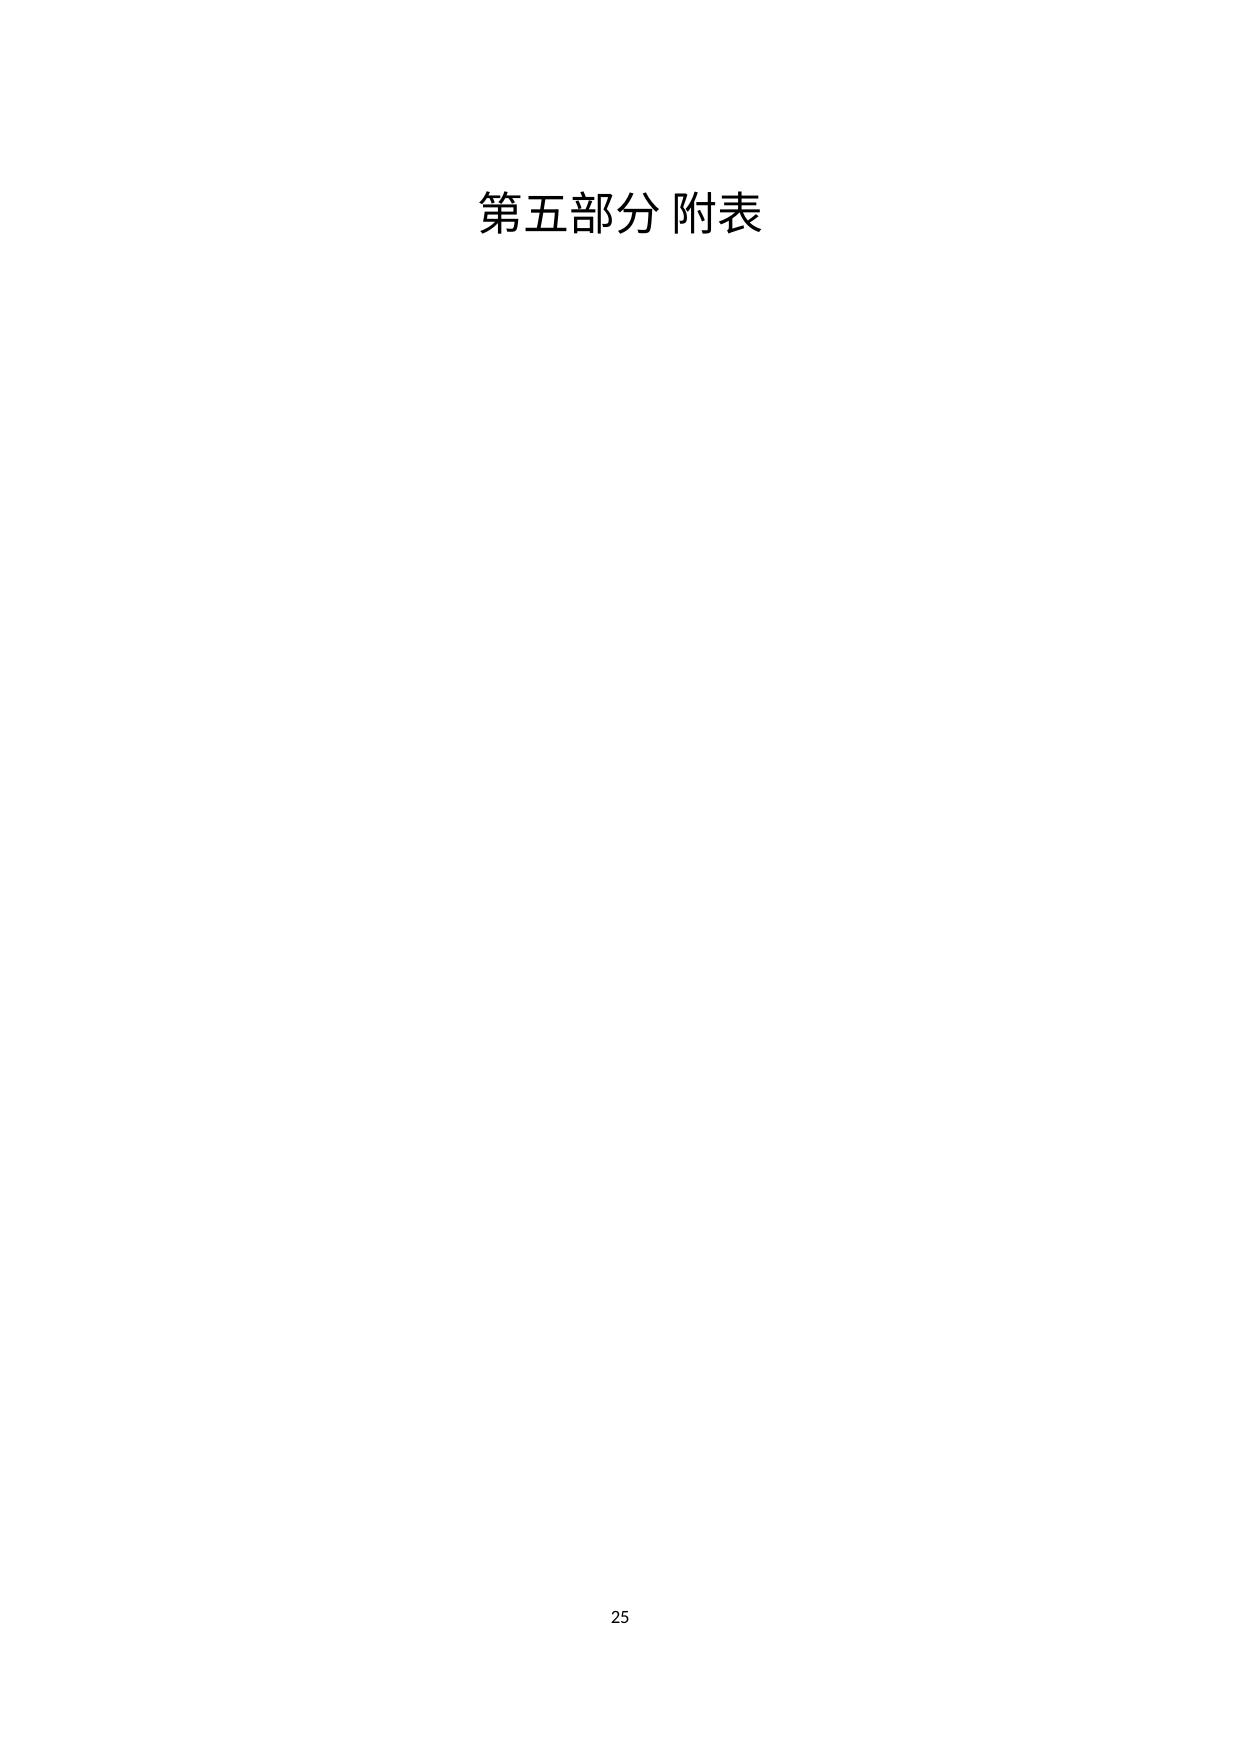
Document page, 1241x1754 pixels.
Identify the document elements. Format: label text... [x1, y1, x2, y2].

text 第五部分 附表 [187, 162, 1053, 259]
